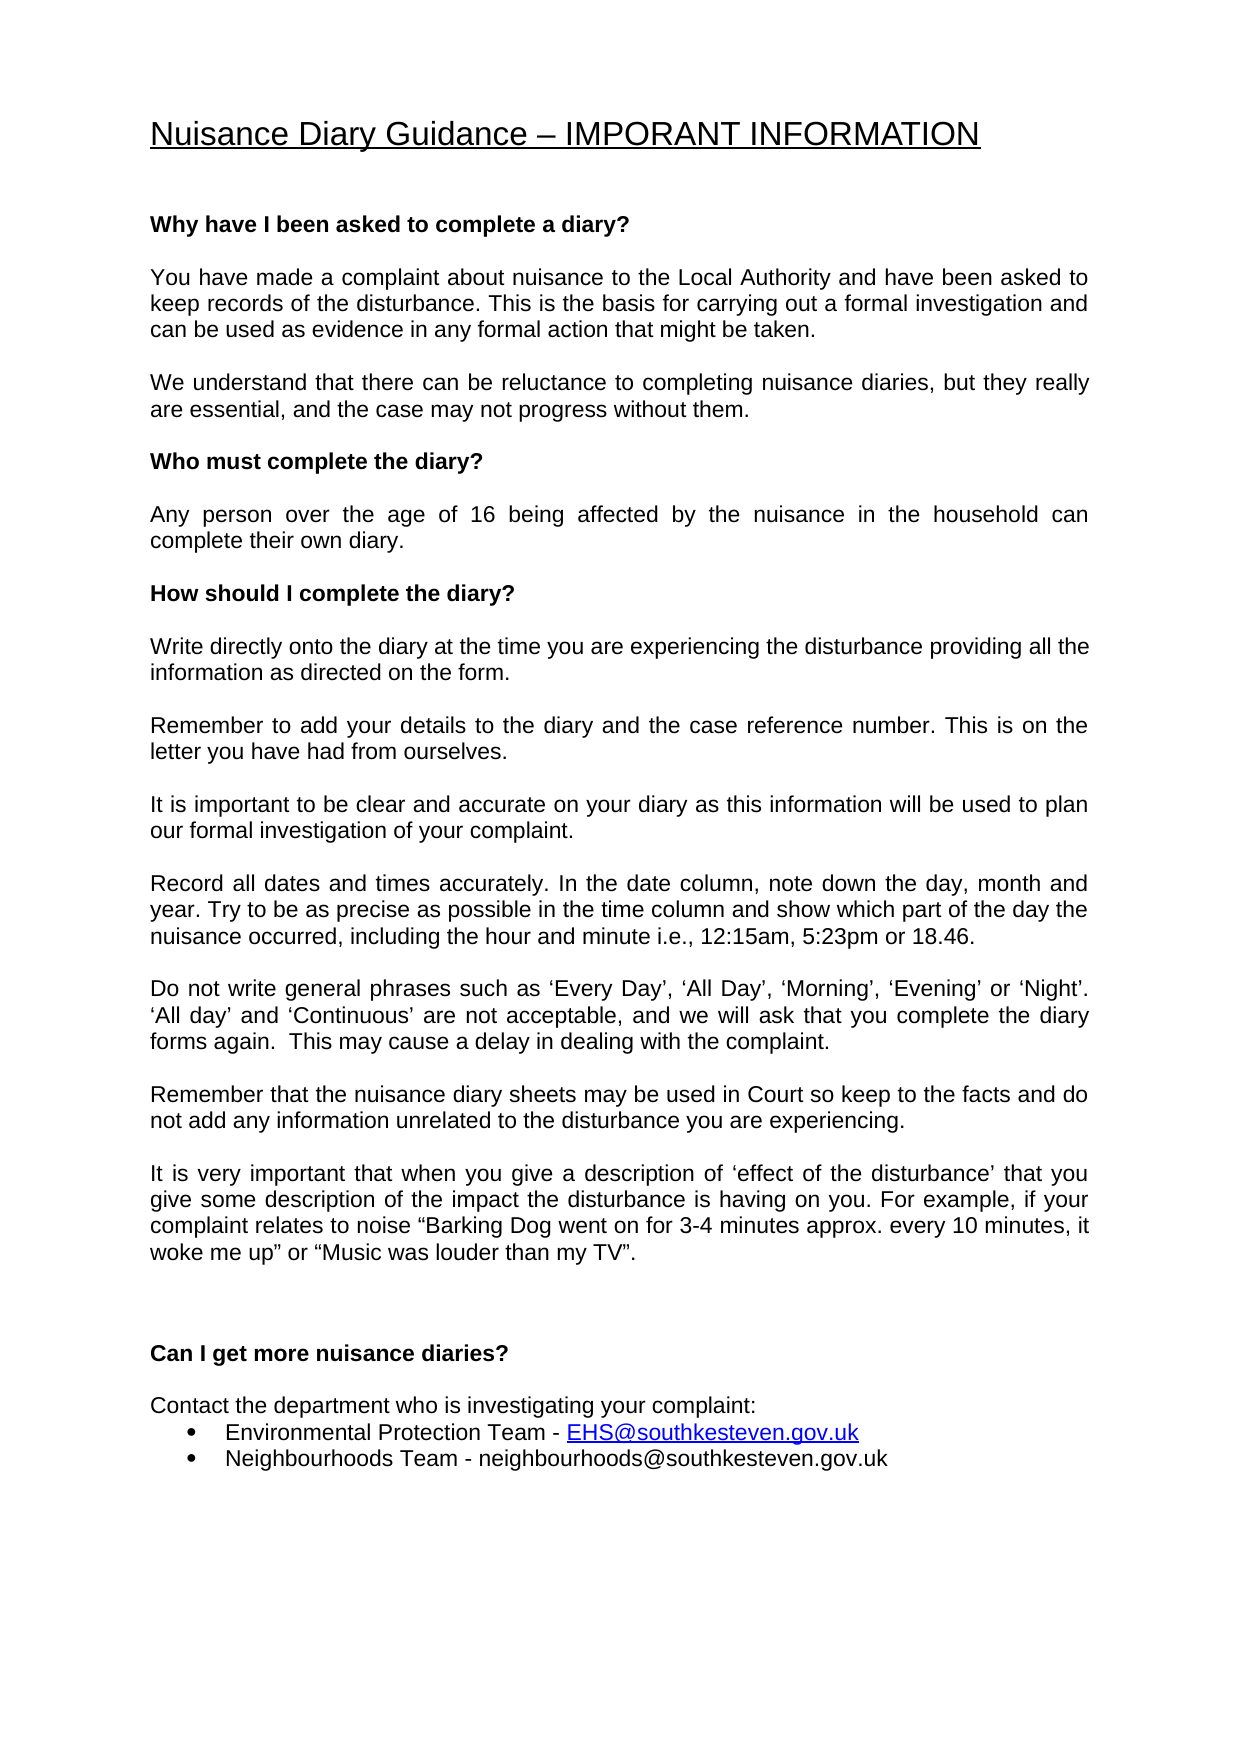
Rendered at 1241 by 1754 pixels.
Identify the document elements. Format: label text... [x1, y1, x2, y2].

text We understand that there can be reluctance to completing nuisance diaries, but they really are essential, and the case may not progress without them. [150, 369, 1090, 422]
text It is important to be clear and accurate on your diary as this information will be used to plan our formal investigation of your complaint. [150, 791, 1090, 843]
title Nuisance Diary Guidance – IMPORANT INFORMATION [150, 114, 1090, 152]
text Can I get more nuisance diaries? [150, 1339, 1090, 1366]
list Environmental Protection Team - EHS@southkesteven.gov.uk [187, 1418, 1090, 1445]
text Remember to add your details to the diary and the case reference number. This is on the letter you have had from ourselves. [150, 712, 1090, 764]
text Who must complete the diary? [150, 448, 1090, 474]
text Do not write general phrases such as ‘Every Day’, ‘All Day’, ‘Morning’, ‘Evening’ or ‘Night’. ‘All day’ and ‘Continuous’ are not acceptable, and we will ask that you complete the diary forms again. This may cause a delay in dealing with the complaint. [150, 975, 1090, 1054]
text Record all dates and times accurately. In the date column, note down the day, month and year. Try to be as precise as possible in the time column and show which part of the day the nuisance occurred, including the hour and minute i.e., 12:15am, 5:23pm or 18.46. [150, 870, 1090, 949]
text You have made a complaint about nuisance to the Local Authority and have been asked to keep records of the disturbance. This is the basis for carrying out a formal investigation and can be used as evidence in any formal action that might be taken. [150, 264, 1090, 343]
text Any person over the age of 16 being affected by the nuisance in the household can complete their own diary. [150, 501, 1090, 554]
text Remember that the nuisance diary sheets may be used in Court so keep to the facts and do not add any information unrelated to the disturbance you are experiencing. [150, 1081, 1090, 1133]
text Contact the department who is investigating your complaint: [150, 1392, 1090, 1418]
list Neighbourhoods Team - neighbourhoods@southkesteven.gov.uk [187, 1445, 1090, 1471]
text Write directly onto the diary at the time you are experiencing the disturbance providing all the information as directed on the form. [150, 633, 1090, 685]
text It is very important that when you give a description of ‘effect of the disturbance’ that you give some description of the impact the disturbance is having on you. For example, if your complaint relates to noise “Barking Dog went on for 3-4 minutes approx. every 10 minutes, it woke me up” or “Music was louder than my TV”. [150, 1160, 1090, 1265]
text Why have I been asked to complete a diary? [150, 211, 1090, 237]
text How should I complete the diary? [150, 580, 1090, 606]
